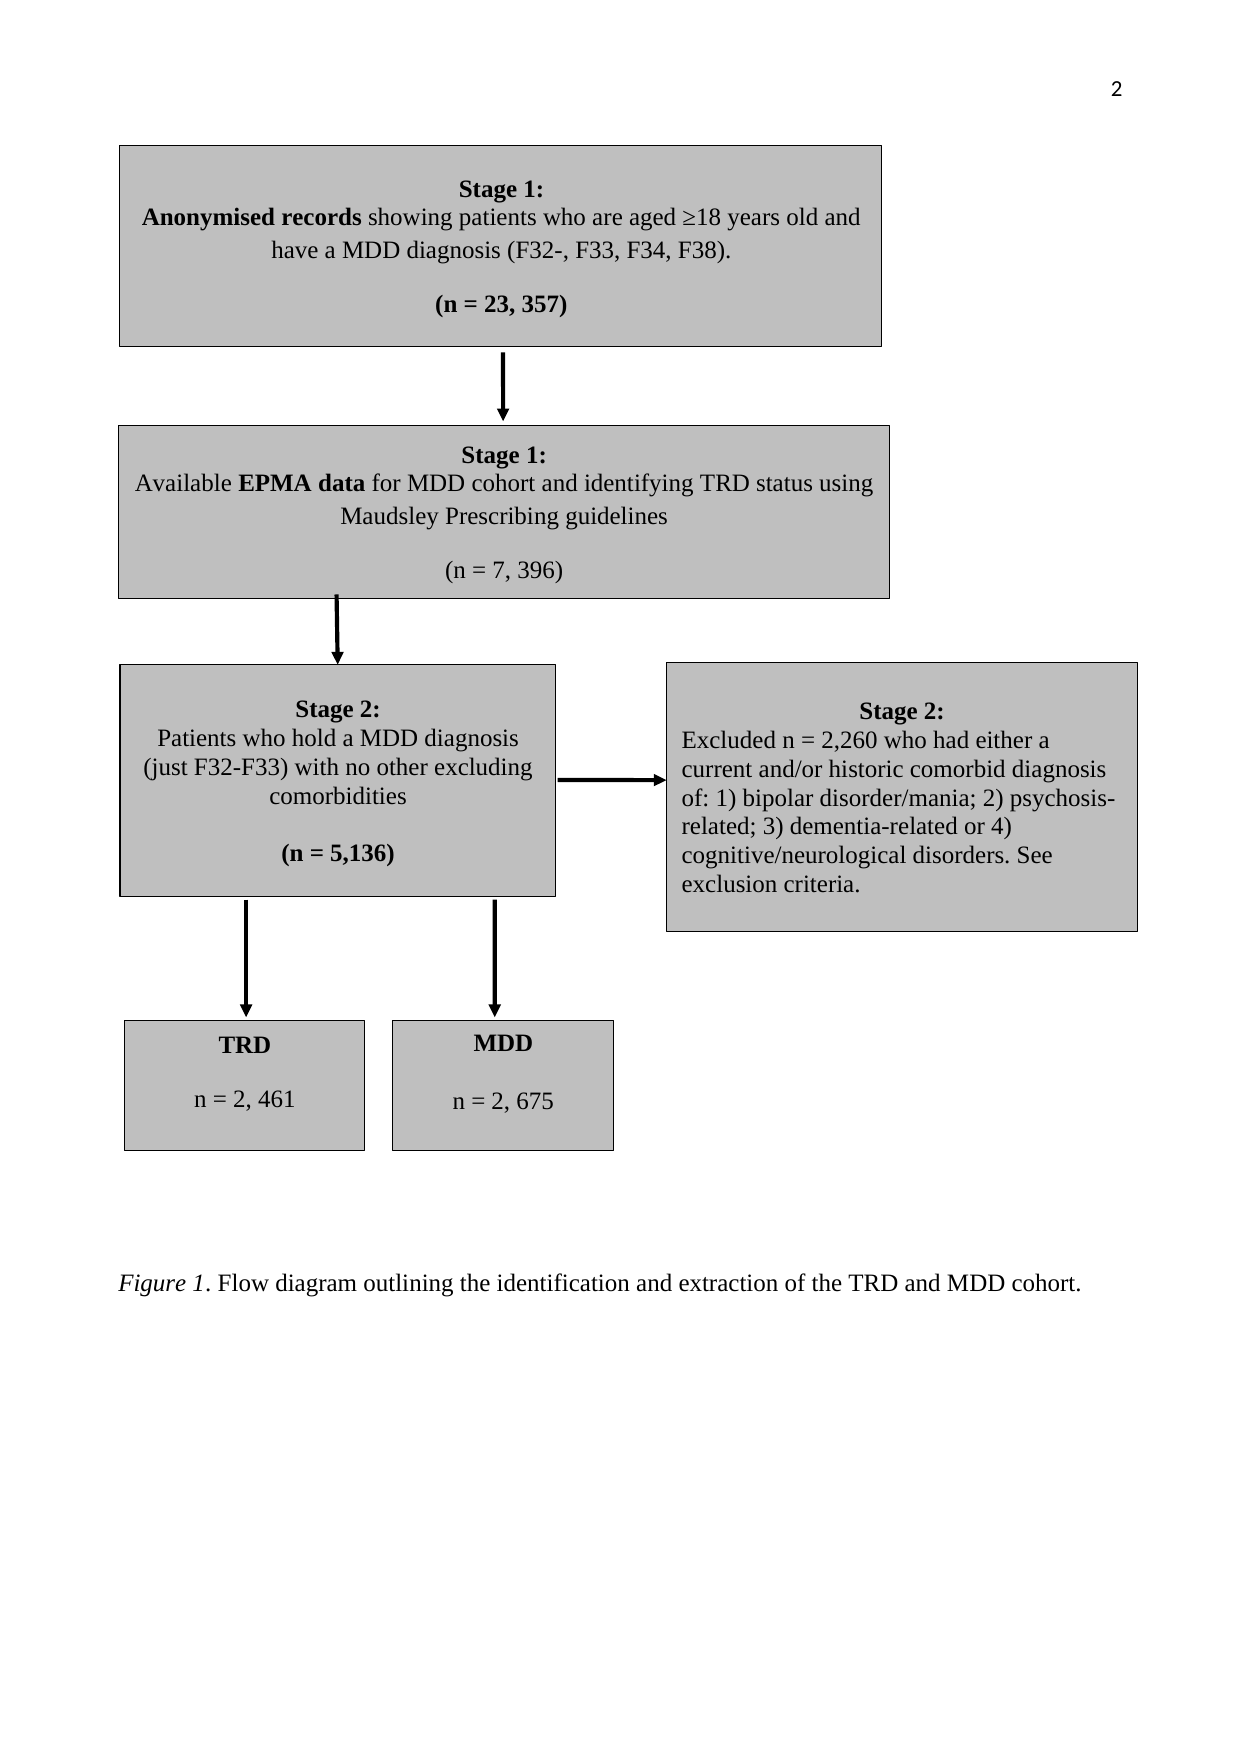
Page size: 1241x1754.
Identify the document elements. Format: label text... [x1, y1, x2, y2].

text Figure 1. Flow diagram outlining the identification and extraction of the TRD and MDD cohort. [118, 1268, 1122, 1296]
